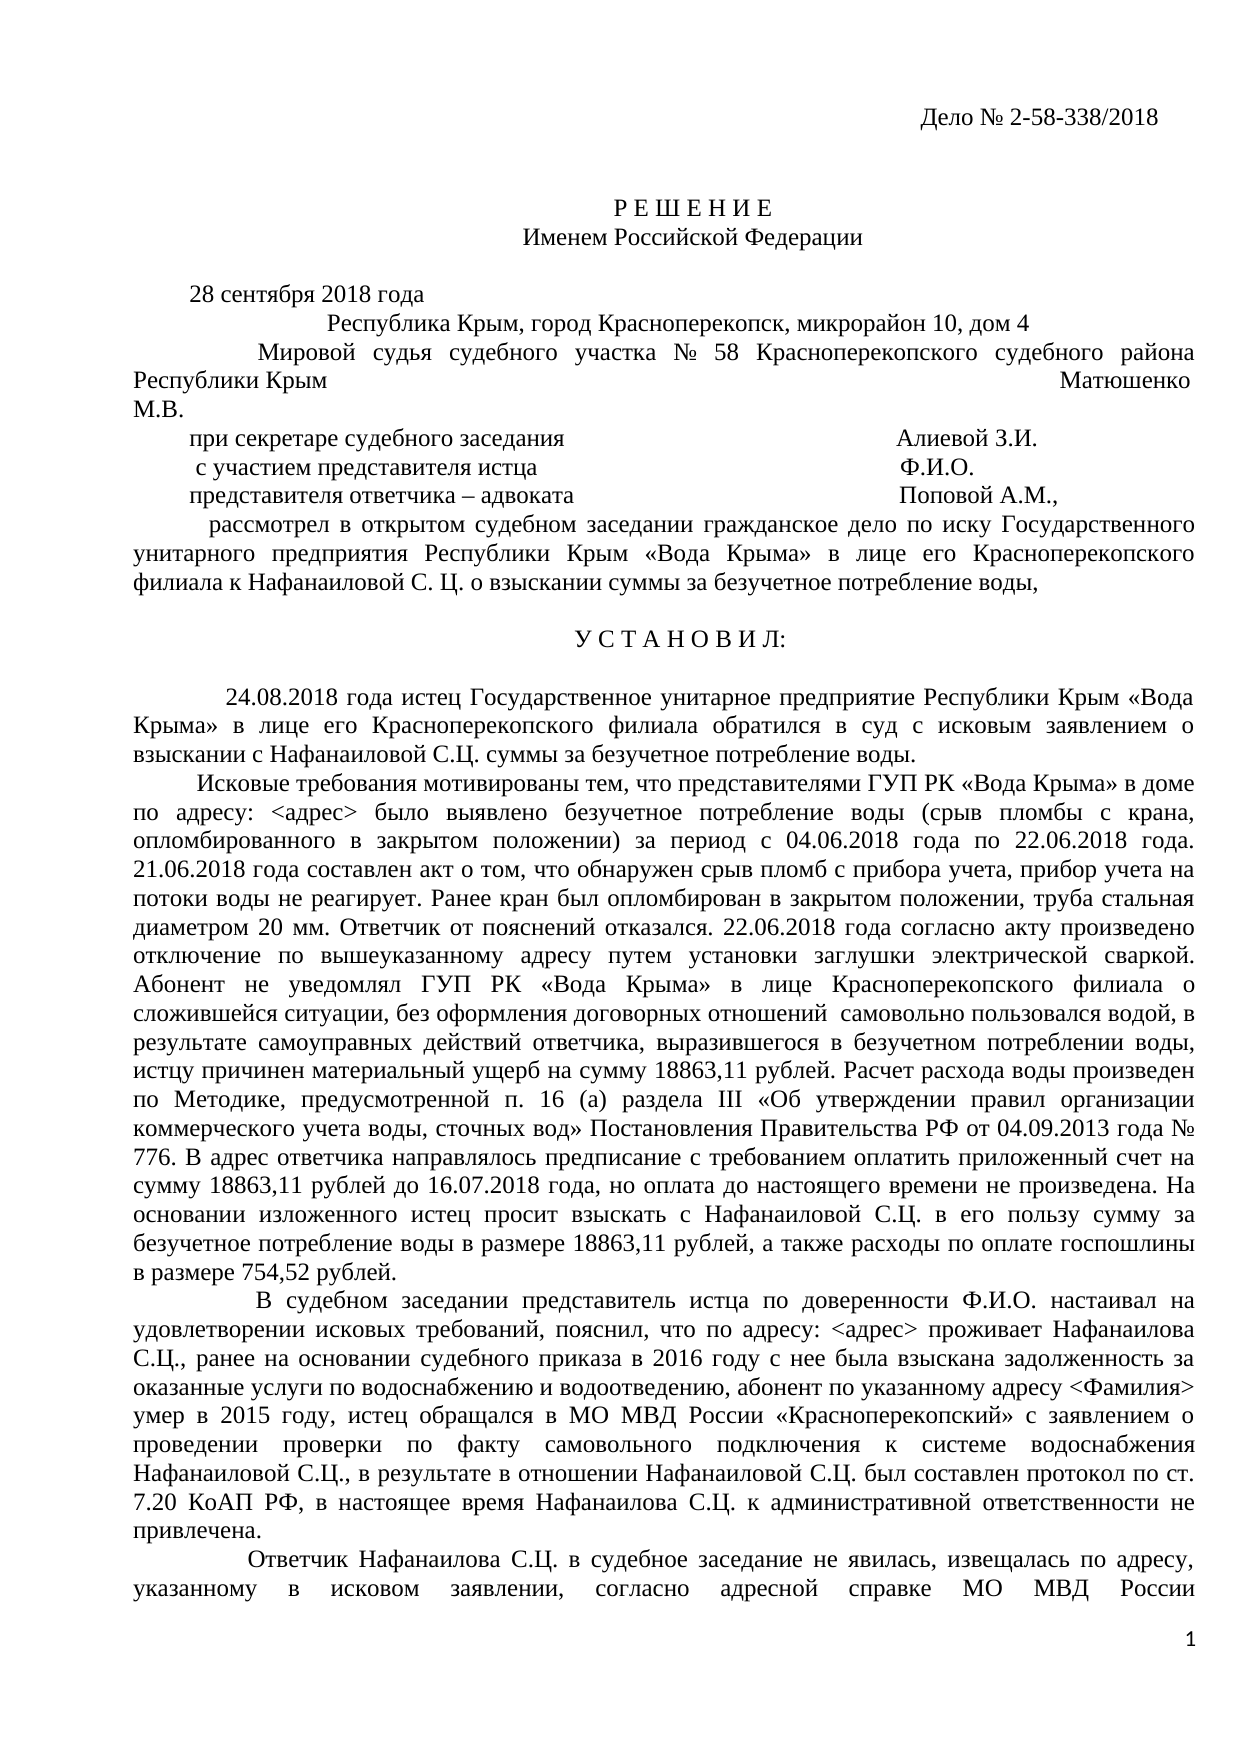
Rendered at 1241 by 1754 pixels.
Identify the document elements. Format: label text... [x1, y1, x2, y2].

text рассмотрел в открытом судебном заседании гражданское дело по иску Государственного унитарного предприятия Республики Крым «Вода Крыма» в лице его Красноперекопского филиала к Нафанаиловой С. Ц. о взыскании суммы за безучетное потребление воды, [133, 509, 1196, 595]
text Мировой судья судебного участка № 58 Красноперекопского судебного района Республики Крым Матюшенко М.В. [133, 337, 1196, 423]
text В судебном заседании представитель истца по доверенности Ф.И.О. настаивал на удовлетворении исковых требований, пояснил, что по адресу: <адрес> проживает Нафанаилова С.Ц., ранее на основании судебного приказа в 2016 году с нее была взыскана задолженность за оказанные услуги по водоснабжению и водоотведению, абонент по указанному адресу <Фамилия> умер в 2015 году, истец обращался в МО МВД России «Красноперекопский» с заявлением о проведении проверки по факту самовольного подключения к системе водоснабжения Нафанаиловой С.Ц., в результате в отношении Нафанаиловой С.Ц. был составлен протокол по ст. 7.20 КоАП РФ, в настоящее время Нафанаилова С.Ц. к административной ответственности не привлечена. [133, 1285, 1196, 1544]
text с участием представителя истца Ф.И.О. [133, 452, 1196, 480]
text 24.08.2018 года истец Государственное унитарное предприятие Республики Крым «Вода Крыма» в лице его Красноперекопского филиала обратился в суд с исковым заявлением о взыскании с Нафанаиловой С.Ц. суммы за безучетное потребление воды. [133, 682, 1196, 768]
text представителя ответчика – адвоката Поповой А.М., [133, 480, 1196, 509]
text 28 сентября 2018 года [133, 279, 1196, 308]
text У С Т А Н О В И Л: [133, 624, 1196, 653]
text Именем Российской Федерации [133, 222, 1196, 250]
text Исковые требования мотивированы тем, что представителями ГУП РК «Вода Крыма» в доме по адресу: <адрес> было выявлено безучетное потребление воды (срыв пломбы с крана, опломбированного в закрытом положении) за период с 04.06.2018 года по 22.06.2018 года. 21.06.2018 года составлен акт о том, что обнаружен срыв пломб с прибора учета, прибор учета на потоки воды не реагирует. Ранее кран был опломбирован в закрытом положении, труба стальная диаметром 20 мм. Ответчик от пояснений отказался. 22.06.2018 года согласно акту произведено отключение по вышеуказанному адресу путем установки заглушки электрической сваркой. Абонент не уведомлял ГУП РК «Вода Крыма» в лице Красноперекопского филиала о сложившейся ситуации, без оформления договорных отношений самовольно пользовался водой, в результате самоуправных действий ответчика, выразившегося в безучетном потреблении воды, истцу причинен материальный ущерб на сумму 18863,11 рублей. Расчет расхода воды произведен по Методике, предусмотренной п. 16 (а) раздела III «Об утверждении правил организации коммерческого учета воды, сточных вод» Постановления Правительства РФ от 04.09.2013 года № 776. В адрес ответчика направлялось предписание с требованием оплатить приложенный счет на сумму 18863,11 рублей до 16.07.2018 года, но оплата до настоящего времени не произведена. На основании изложенного истец просит взыскать с Нафанаиловой С.Ц. в его пользу сумму за безучетное потребление воды в размере 18863,11 рублей, а также расходы по оплате госпошлины в размере 754,52 рублей. [133, 768, 1196, 1285]
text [133, 1544, 1196, 1602]
text Республика Крым, город Красноперекопск, микрорайон 10, дом 4 [133, 308, 1196, 337]
text Р Е Ш Е Н И Е [133, 193, 1196, 222]
text Дело № 2-58-338/2018 [133, 102, 1196, 131]
text при секретаре судебного заседания Алиевой З.И. [133, 423, 1196, 452]
